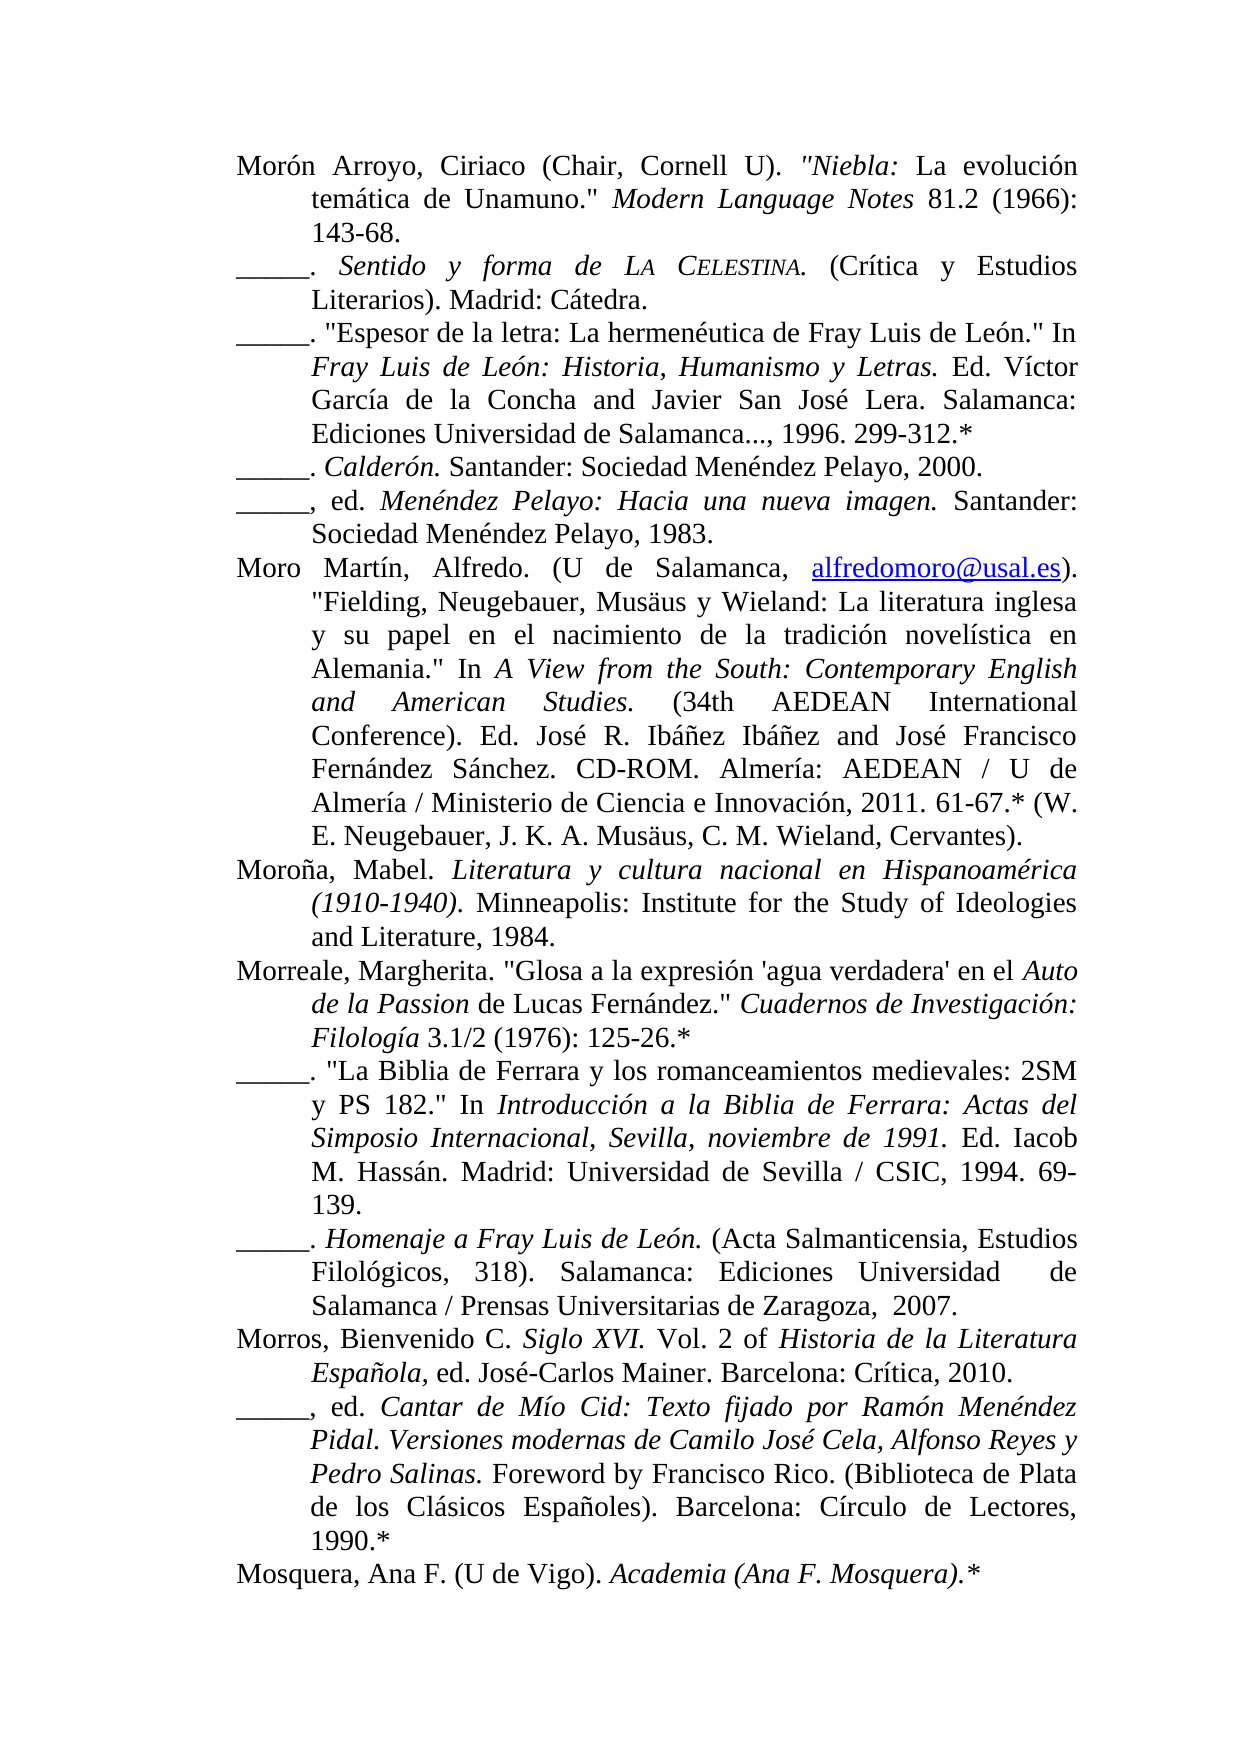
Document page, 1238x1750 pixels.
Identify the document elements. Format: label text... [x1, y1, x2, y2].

text Moroña, Mabel. Literatura y cultura nacional en Hispanoamérica (1910-1940). Minneapolis: Institute for the Study of Ideologies and Literature, 1984. [236, 852, 1078, 953]
text _____. Homenaje a Fray Luis de León. (Acta Salmanticensia, Estudios Filológicos, 318). Salamanca: Ediciones Universidad de Salamanca / Prensas Universitarias de Zaragoza, 2007. [236, 1221, 1078, 1322]
text Morreale, Margherita. "Glosa a la expresión 'agua verdadera' en el Auto de la Passion de Lucas Fernández." Cuadernos de Investigación: Filología 3.1/2 (1976): 125-26.* [236, 953, 1078, 1053]
text _____. "La Biblia de Ferrara y los romanceamientos medievales: 2SM y PS 182." In Introducción a la Biblia de Ferrara: Actas del Simposio Internacional, Sevilla, noviembre de 1991. Ed. Iacob M. Hassán. Madrid: Universidad de Sevilla / CSIC, 1994. 69-139. [236, 1053, 1078, 1221]
text _____. "Espesor de la letra: La hermenéutica de Fray Luis de León." In Fray Luis de León: Historia, Humanismo y Letras. Ed. Víctor García de la Concha and Javier San José Lera. Salamanca: Ediciones Universidad de Salamanca..., 1996. 299-312.* [236, 315, 1078, 449]
text _____, ed. Cantar de Mío Cid: Texto fijado por Ramón Menéndez Pidal. Versiones modernas de Camilo José Cela, Alfonso Reyes y Pedro Salinas. Foreword by Francisco Rico. (Biblioteca de Plata de los Clásicos Españoles). Barcelona: Círculo de Lectores, 1990.* [236, 1389, 1078, 1556]
text _____. Calderón. Santander: Sociedad Menéndez Pelayo, 2000. [236, 449, 1078, 483]
text Moro Martín, Alfredo. (U de Salamanca, alfredomoro@usal.es). "Fielding, Neugebauer, Musäus y Wieland: La literatura inglesa y su papel en el nacimiento de la tradición novelística en Alemania." In A View from the South: Contemporary English and American Studies. (34th AEDEAN International Conference). Ed. José R. Ibáñez Ibáñez and José Francisco Fernández Sánchez. CD-ROM. Almería: AEDEAN / U de Almería / Ministerio de Ciencia e Innovación, 2011. 61-67.* (W. E. Neugebauer, J. K. A. Musäus, C. M. Wieland, Cervantes). [236, 550, 1078, 852]
text Morón Arroyo, Ciriaco (Chair, Cornell U). "Niebla: La evolución temática de Unamuno." Modern Language Notes 81.2 (1966): 143-68. [236, 148, 1078, 248]
text Morros, Bienvenido C. Siglo XVI. Vol. 2 of Historia de la Literatura Española, ed. José-Carlos Mainer. Barcelona: Crítica, 2010. [236, 1322, 1078, 1389]
text _____, ed. Menéndez Pelayo: Hacia una nueva imagen. Santander: Sociedad Menéndez Pelayo, 1983. [236, 483, 1078, 550]
text Mosquera, Ana F. (U de Vigo). Academia (Ana F. Mosquera).* [236, 1556, 1078, 1590]
text _____. Sentido y forma de La Celestina. (Crítica y Estudios Literarios). Madrid: Cátedra. [236, 248, 1078, 315]
